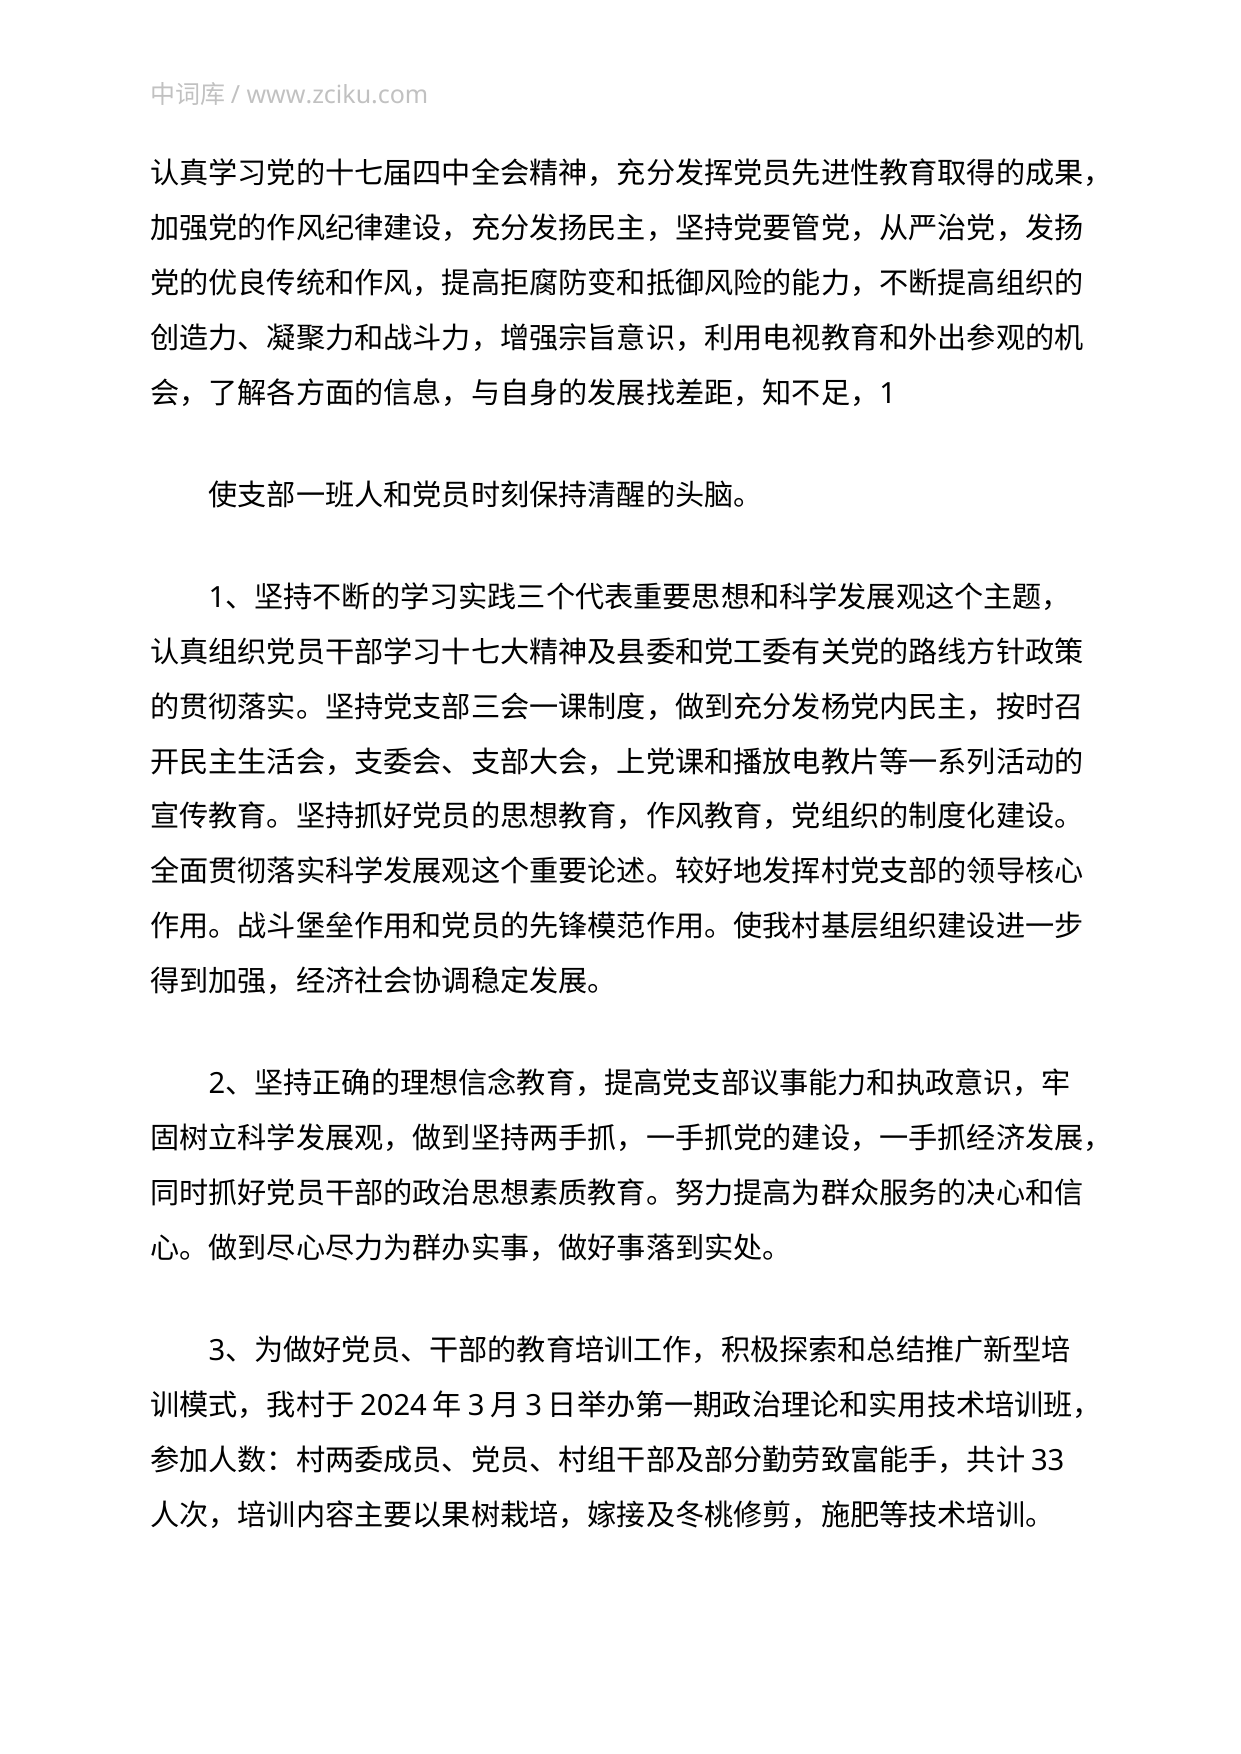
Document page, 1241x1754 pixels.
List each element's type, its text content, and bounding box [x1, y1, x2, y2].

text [150, 150, 1090, 412]
text 1、坚持不断的学习实践三个代表重要思想和科学发展观这个主题，认真组织党员干部学习十七大精神及县委和党工委有关党的路线方针政策的贯彻落实。坚持党支部三会一课制度，做到充分发杨党内民主，按时召开民主生活会，支委会、支部大会，上党课和播放电教片等一系列活动的宣传教育。坚持抓好党员的思想教育，作风教育，党组织的制度化建设。全面贯彻落实科学发展观这个重要论述。较好地发挥村党支部的领导核心作用。战斗堡垒作用和党员的先锋模范作用。使我村基层组织建设进一步得到加强，经济社会协调稳定发展。 [150, 573, 1090, 1000]
text 3、为做好党员、干部的教育培训工作，积极探索和总结推广新型培训模式，我村于2024年3月3日举办第一期政治理论和实用技术培训班，参加人数：村两委成员、党员、村组干部及部分勤劳致富能手，共计33人次，培训内容主要以果树栽培，嫁接及冬桃修剪，施肥等技术培训。 [150, 1326, 1090, 1533]
text 2、坚持正确的理想信念教育，提高党支部议事能力和执政意识，牢固树立科学发展观，做到坚持两手抓，一手抓党的建设，一手抓经济发展，同时抓好党员干部的政治思想素质教育。努力提高为群众服务的决心和信心。做到尽心尽力为群办实事，做好事落到实处。 [150, 1059, 1090, 1267]
text 使支部一班人和党员时刻保持清醒的头脑。 [150, 472, 1090, 514]
